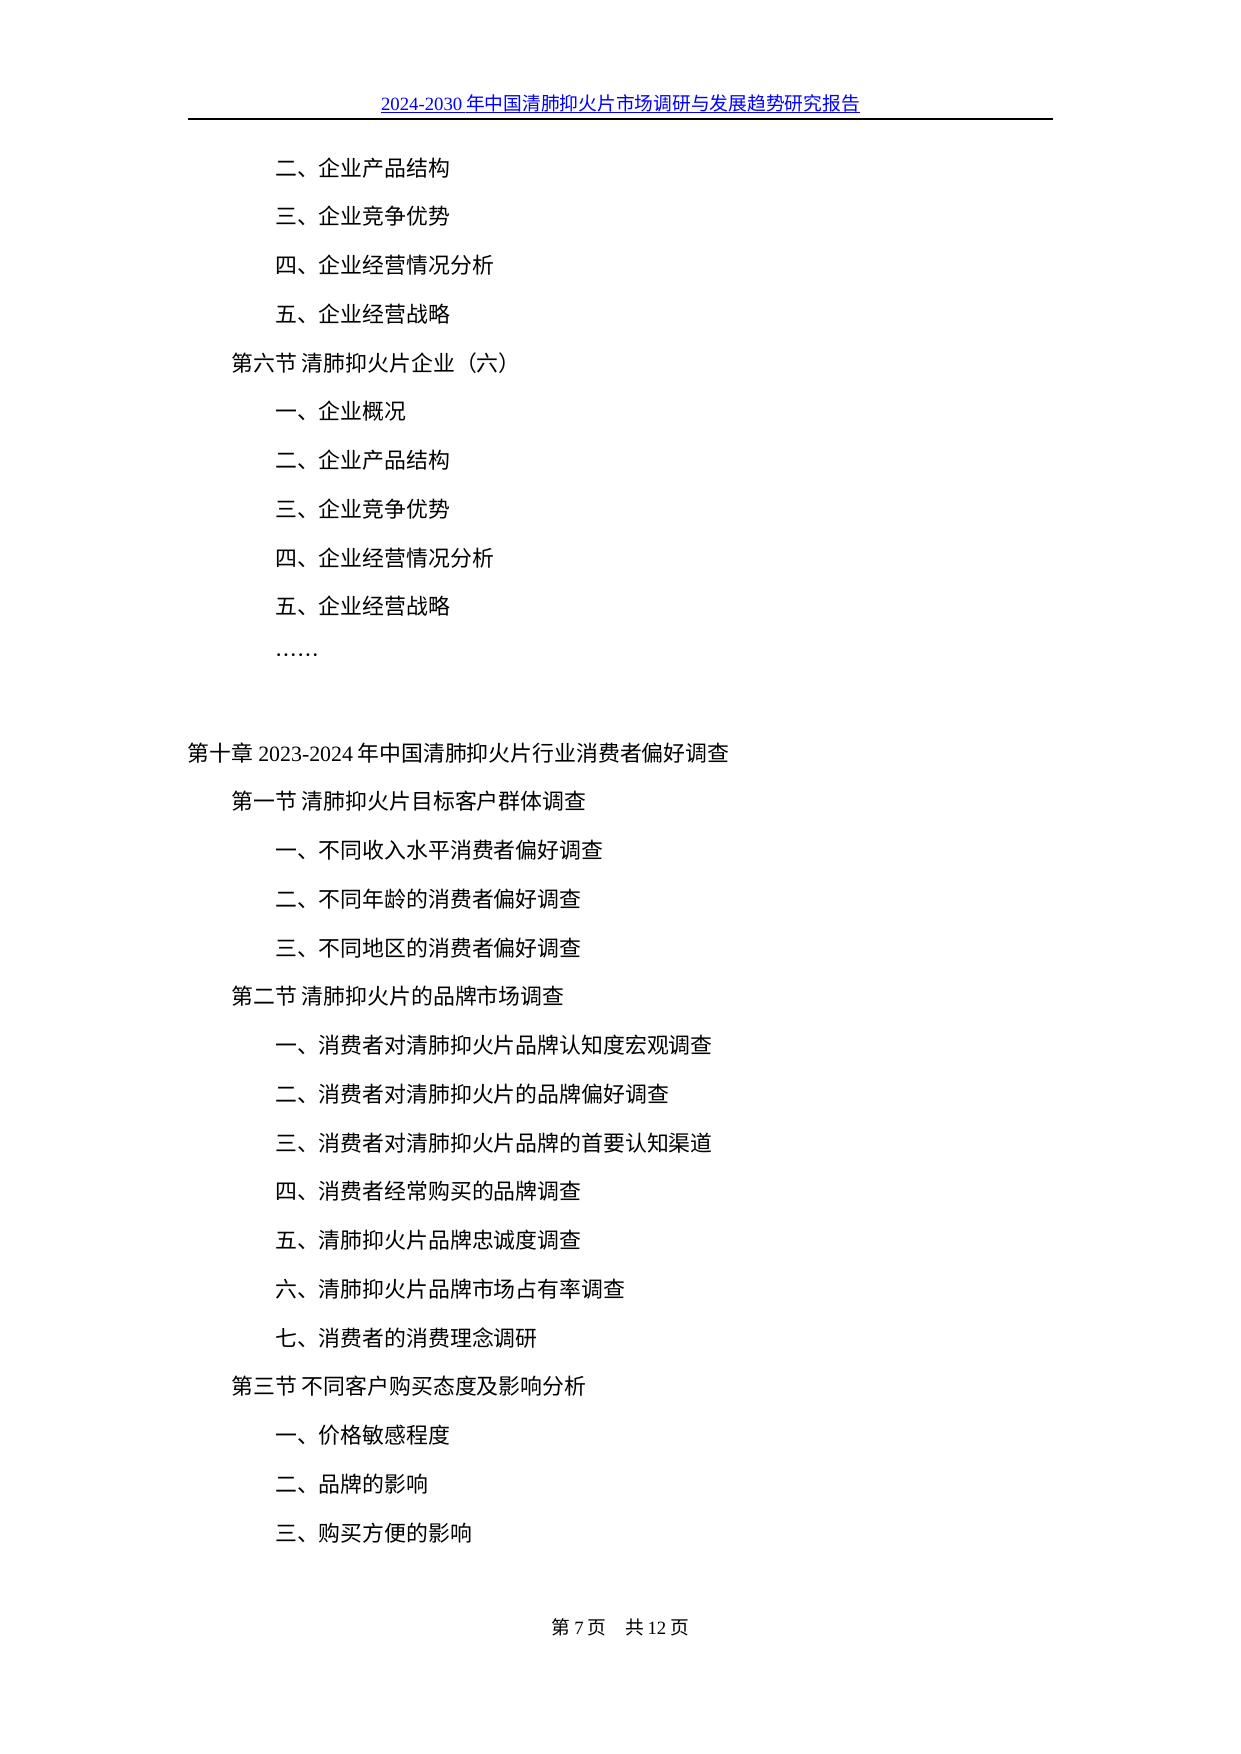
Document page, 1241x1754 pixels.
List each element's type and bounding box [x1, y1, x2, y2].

text [187, 150, 1053, 1548]
